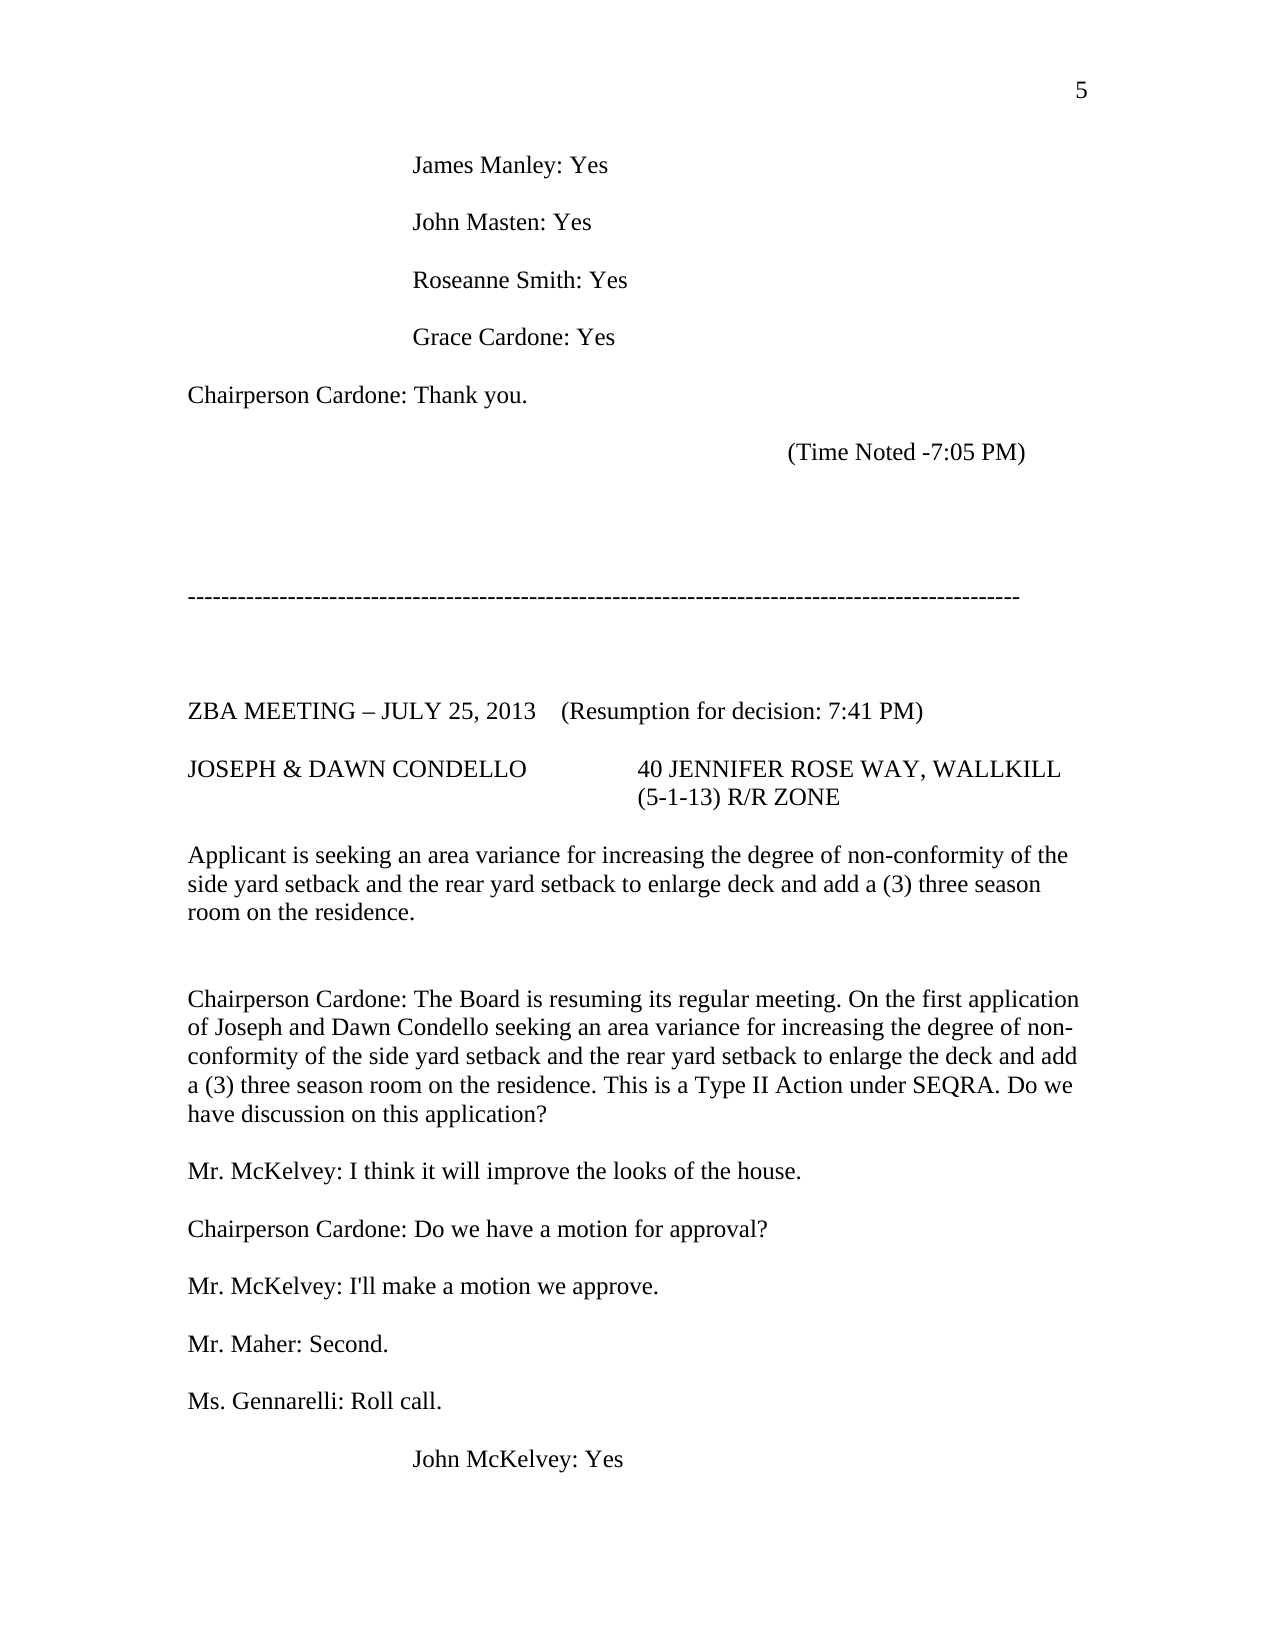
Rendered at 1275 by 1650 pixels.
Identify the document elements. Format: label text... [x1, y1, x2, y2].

text (Time Noted -7:05 PM) [712, 437, 1087, 495]
text Chairperson Cardone: Thank you. [187, 380, 1087, 409]
text Chairperson Cardone: Do we have a motion for approval? [187, 1214, 1087, 1242]
text ---------------------------------------------------------------------------------------------------- [187, 581, 1050, 610]
text Mr. Maher: Second. [187, 1329, 1087, 1357]
text Mr. McKelvey: I think it will improve the looks of the house. [187, 1156, 1087, 1185]
text Grace Cardone: Yes [187, 322, 1087, 351]
text James Manley: Yes [187, 150, 1087, 179]
text Roseanne Smith: Yes [187, 265, 1087, 294]
text Mr. McKelvey: I'll make a motion we approve. [187, 1271, 1087, 1300]
text John McKelvey: Yes [187, 1444, 1087, 1472]
text (5-1-13) R/R ZONE [187, 782, 1087, 811]
text ZBA MEETING – JULY 25, 2013 (Resumption for decision: 7:41 PM) [187, 696, 1050, 725]
text Applicant is seeking an area variance for increasing the degree of non-conformity of the side yard setback and the rear yard setback to enlarge deck and add a (3) three season room on the residence. [187, 840, 1087, 926]
text JOSEPH & DAWN CONDELLO 40 JENNIFER ROSE WAY, WALLKILL [187, 754, 1087, 782]
text Chairperson Cardone: The Board is resuming its regular meeting. On the first application of Joseph and Dawn Condello seeking an area variance for increasing the degree of non-conformity of the side yard setback and the rear yard setback to enlarge the deck and add a (3) three season room on the residence. This is a Type II Action under SEQRA. Do we have discussion on this application? [187, 984, 1087, 1127]
text Ms. Gennarelli: Roll call. [187, 1386, 1087, 1415]
text John Masten: Yes [187, 207, 1087, 236]
